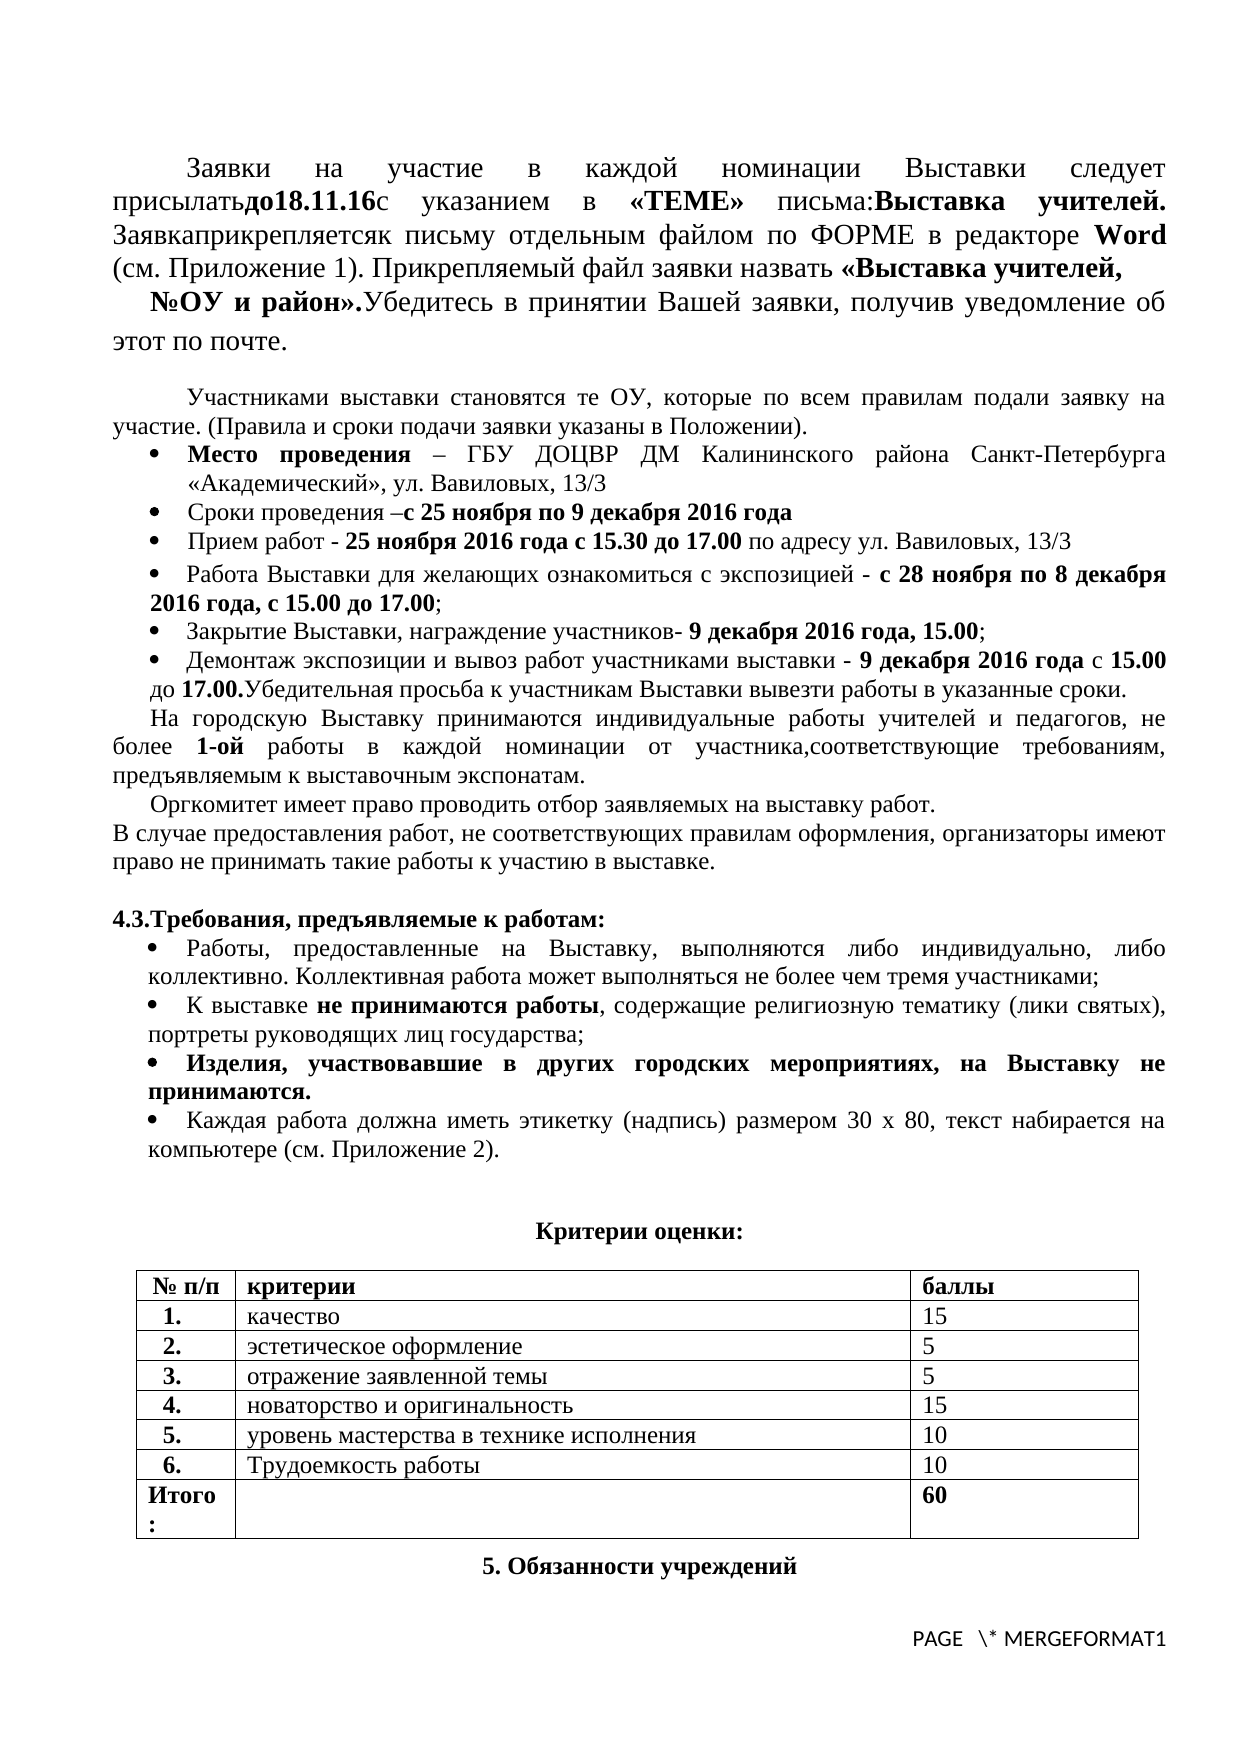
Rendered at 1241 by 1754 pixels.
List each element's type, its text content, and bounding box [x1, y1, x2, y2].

text 4.3.Требования, предъявляемые к работам: [112, 904, 1167, 933]
table_cell [236, 1480, 910, 1537]
list Закрытие Выставки, награждение участников- 9 декабря 2016 года, 15.00; [150, 616, 1167, 645]
table_cell 5 [911, 1331, 1138, 1360]
list Прием работ - 25 ноября 2016 года с 15.30 до 17.00 по адресу ул. Вавиловых, 13/3 [150, 526, 1167, 554]
list К выставке не принимаются работы, содержащие религиозную тематику (лики святых), портреты руководящих лиц государства; [148, 990, 1167, 1048]
table_cell [137, 1450, 235, 1479]
table_cell [137, 1361, 235, 1389]
table_cell 10 [911, 1420, 1138, 1449]
text 5. Обязанности учреждений [112, 1551, 1167, 1580]
table_cell [137, 1331, 235, 1360]
table_cell Итого: [137, 1480, 235, 1537]
table_cell качество [236, 1301, 910, 1330]
table_cell 15 [911, 1301, 1138, 1330]
text Заявки на участие в каждой номинации Выставки следует присылатьдо18.11.16с указанием в «ТЕМЕ» письма:Выставка учителей. Заявкаприкрепляетсяк письму отдельным файлом по ФОРМЕ в редакторе Word (см. Приложение 1). Прикрепляемый файл заявки назвать «Выставка учителей, [112, 150, 1167, 284]
list Изделия, участвовавшие в других городских мероприятиях, на Выставку не принимаются. [148, 1048, 1167, 1105]
list Место проведения – ГБУ ДОЦВР ДМ Калининского района Санкт-Петербурга «Академический», ул. Вавиловых, 13/3 [150, 439, 1167, 497]
table_cell [137, 1391, 235, 1419]
table_cell [137, 1420, 235, 1449]
table_header баллы [911, 1271, 1138, 1300]
text В случае предоставления работ, не соответствующих правилам оформления, организаторы имеют право не принимать такие работы к участию в выставке. [112, 818, 1167, 875]
text Участниками выставки становятся те ОУ, которые по всем правилам подали заявку на участие. (Правила и сроки подачи заявки указаны в Положении). [112, 382, 1167, 439]
list Работы, предоставленные на Выставку, выполняются либо индивидуально, либо коллективно. Коллективная работа может выполняться не более чем тремя участниками; [148, 933, 1167, 990]
list Сроки проведения –с 25 ноября по 9 декабря 2016 года [150, 497, 1167, 526]
table_cell новаторство и оригинальность [236, 1391, 910, 1419]
table_cell уровень мастерства в технике исполнения [236, 1420, 910, 1449]
list Демонтаж экспозиции и вывоз работ участниками выставки - 9 декабря 2016 года с 15.00 до 17.00.Убедительная просьба к участникам Выставки вывезти работы в указанные сроки. [150, 645, 1167, 703]
table_cell [137, 1301, 235, 1330]
text Оргкомитет имеет право проводить отбор заявляемых на выставку работ. [112, 789, 1167, 818]
table_cell отражение заявленной темы [236, 1361, 910, 1389]
text №ОУ и район».Убедитесь в принятии Вашей заявки, получив уведомление об этот по почте. [112, 284, 1167, 356]
table_header № п/п [137, 1271, 235, 1300]
table_cell 15 [911, 1391, 1138, 1419]
table_cell Трудоемкость работы [236, 1450, 910, 1479]
list Каждая работа должна иметь этикетку (надпись) размером 30 x 80, текст набирается на компьютере (см. Приложение 2). [148, 1105, 1167, 1163]
text На городскую Выставку принимаются индивидуальные работы учителей и педагогов, не более 1-ой работы в каждой номинации от участника,соответствующие требованиям, предъявляемым к выставочным экспонатам. [112, 703, 1167, 789]
table_cell 10 [911, 1450, 1138, 1479]
list Работа Выставки для желающих ознакомиться с экспозицией - с 28 ноября по 8 декабря 2016 года, с 15.00 до 17.00; [150, 559, 1167, 616]
text Критерии оценки: [112, 1216, 1167, 1245]
table_cell эстетическое оформление [236, 1331, 910, 1360]
table_header критерии [236, 1271, 910, 1300]
table_cell 5 [911, 1361, 1138, 1389]
table_cell 60 [911, 1480, 1138, 1537]
